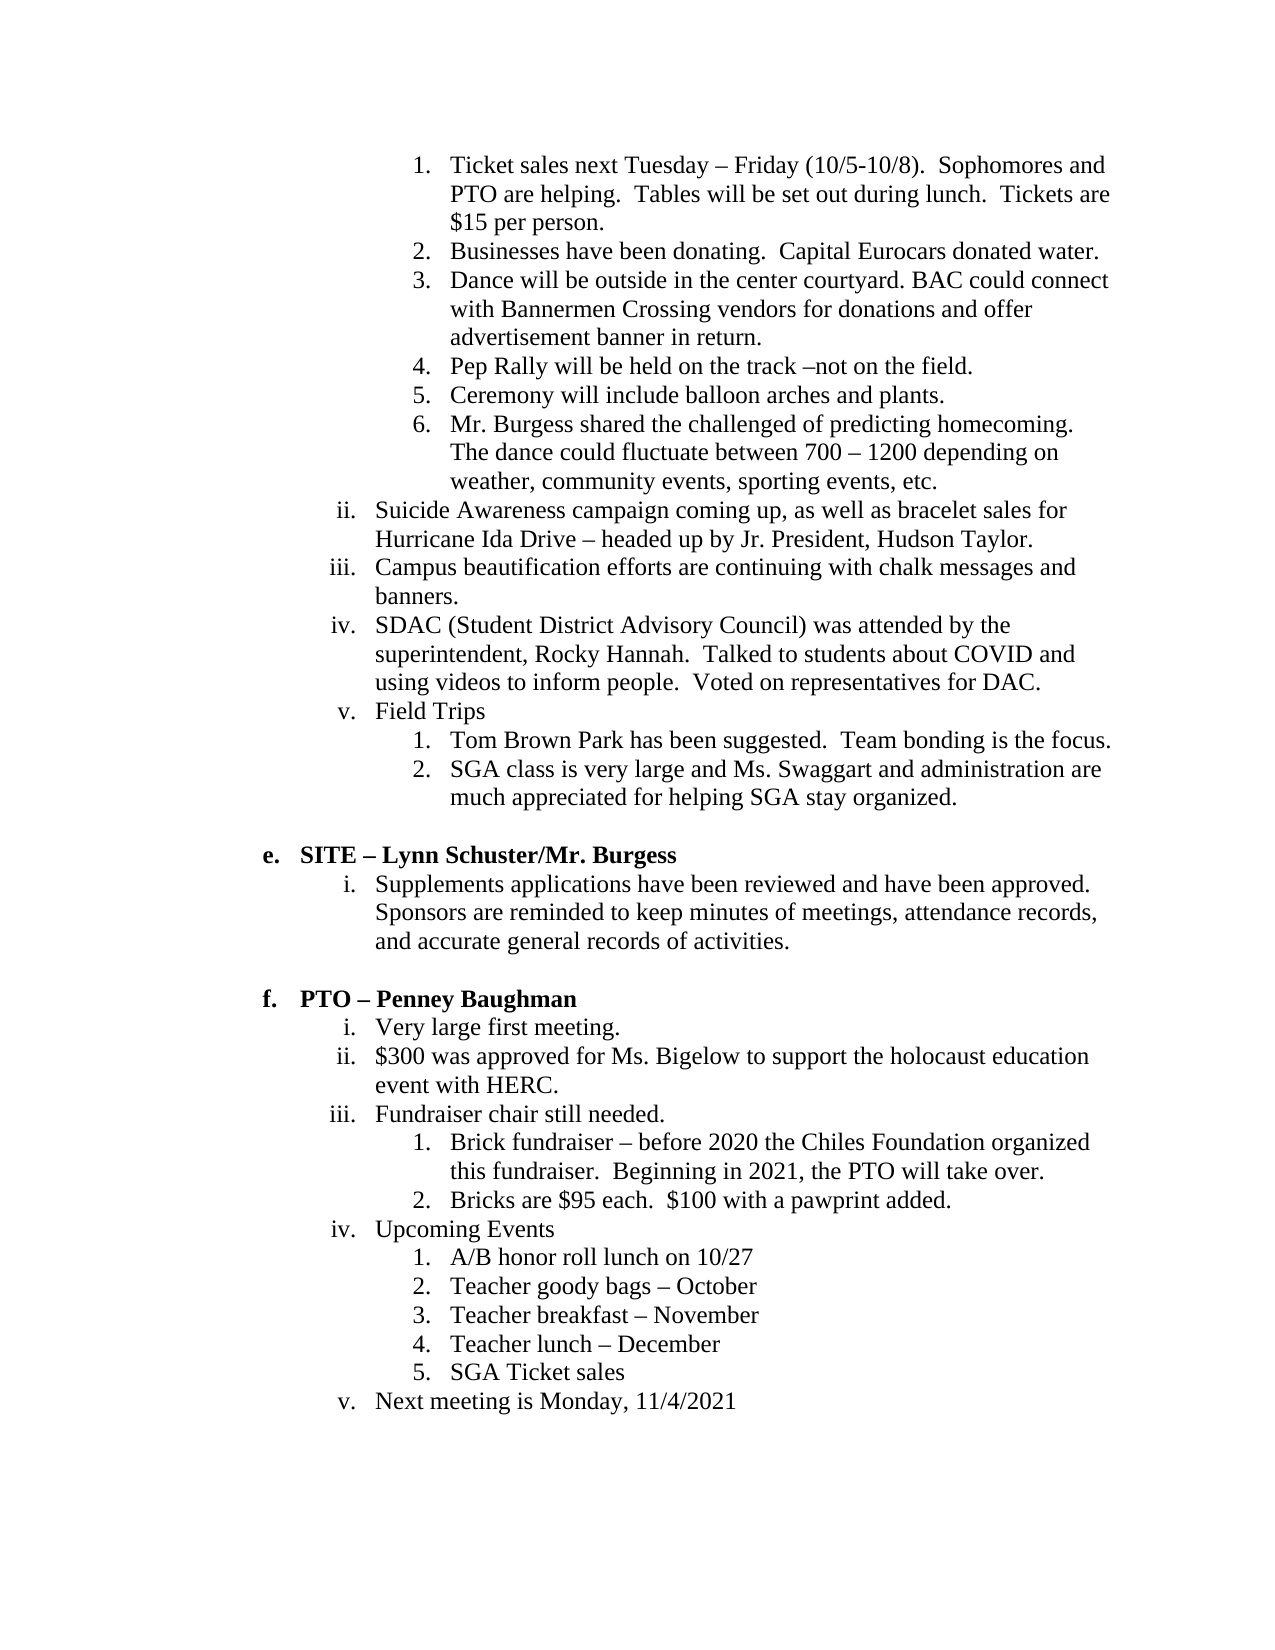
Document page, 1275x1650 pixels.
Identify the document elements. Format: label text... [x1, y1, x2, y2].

list Supplements applications have been reviewed and have been approved. Sponsors are reminded to keep minutes of meetings, attendance records, and accurate general records of activities. [356, 869, 1125, 955]
list A/B honor roll lunch on 10/27 [412, 1242, 1125, 1271]
list Fundraiser chair still needed. [356, 1099, 1125, 1127]
list Ceremony will include balloon arches and plants. [412, 380, 1125, 409]
list Suicide Awareness campaign coming up, as well as bracelet sales for Hurricane Ida Drive – headed up by Jr. President, Hudson Taylor. [356, 495, 1125, 552]
list Upcoming Events [356, 1214, 1125, 1242]
list SGA Ticket sales [412, 1357, 1125, 1386]
list Very large first meeting. [356, 1012, 1125, 1041]
list Tom Brown Park has been suggested. Team bonding is the focus. [412, 725, 1125, 754]
list Teacher lunch – December [412, 1329, 1125, 1357]
list Dance will be outside in the center courtyard. BAC could connect with Bannermen Crossing vendors for donations and offer advertisement banner in return. [412, 265, 1125, 351]
list Field Trips [356, 696, 1125, 725]
list SGA class is very large and Ms. Swaggart and administration are much appreciated for helping SGA stay organized. [412, 754, 1125, 811]
list Next meeting is Monday, 11/4/2021 [356, 1386, 1125, 1415]
list Brick fundraiser – before 2020 the Chiles Foundation organized this fundraiser. Beginning in 2021, the PTO will take over. [412, 1127, 1125, 1185]
list PTO – Penney Baughman [262, 984, 1125, 1012]
list Teacher breakfast – November [412, 1300, 1125, 1329]
list $300 was approved for Ms. Bigelow to support the holocaust education event with HERC. [356, 1041, 1125, 1099]
list Ticket sales next Tuesday – Friday (10/5-10/8). Sophomores and PTO are helping. Tables will be set out during lunch. Tickets are $15 per person. [412, 150, 1125, 236]
list Pep Rally will be held on the track –not on the field. [412, 351, 1125, 380]
list SITE – Lynn Schuster/Mr. Burgess [262, 840, 1125, 869]
list Mr. Burgess shared the challenged of predicting homecoming. The dance could fluctuate between 700 – 1200 depending on weather, community events, sporting events, etc. [412, 409, 1125, 495]
list Bricks are $95 each. $100 with a pawprint added. [412, 1185, 1125, 1214]
list Campus beautification efforts are continuing with chalk messages and banners. [356, 552, 1125, 610]
list SDAC (Student District Advisory Council) was attended by the superintendent, Rocky Hannah. Talked to students about COVID and using videos to inform people. Voted on representatives for DAC. [356, 610, 1125, 696]
list Teacher goody bags – October [412, 1271, 1125, 1300]
list Businesses have been donating. Capital Eurocars donated water. [412, 236, 1125, 265]
